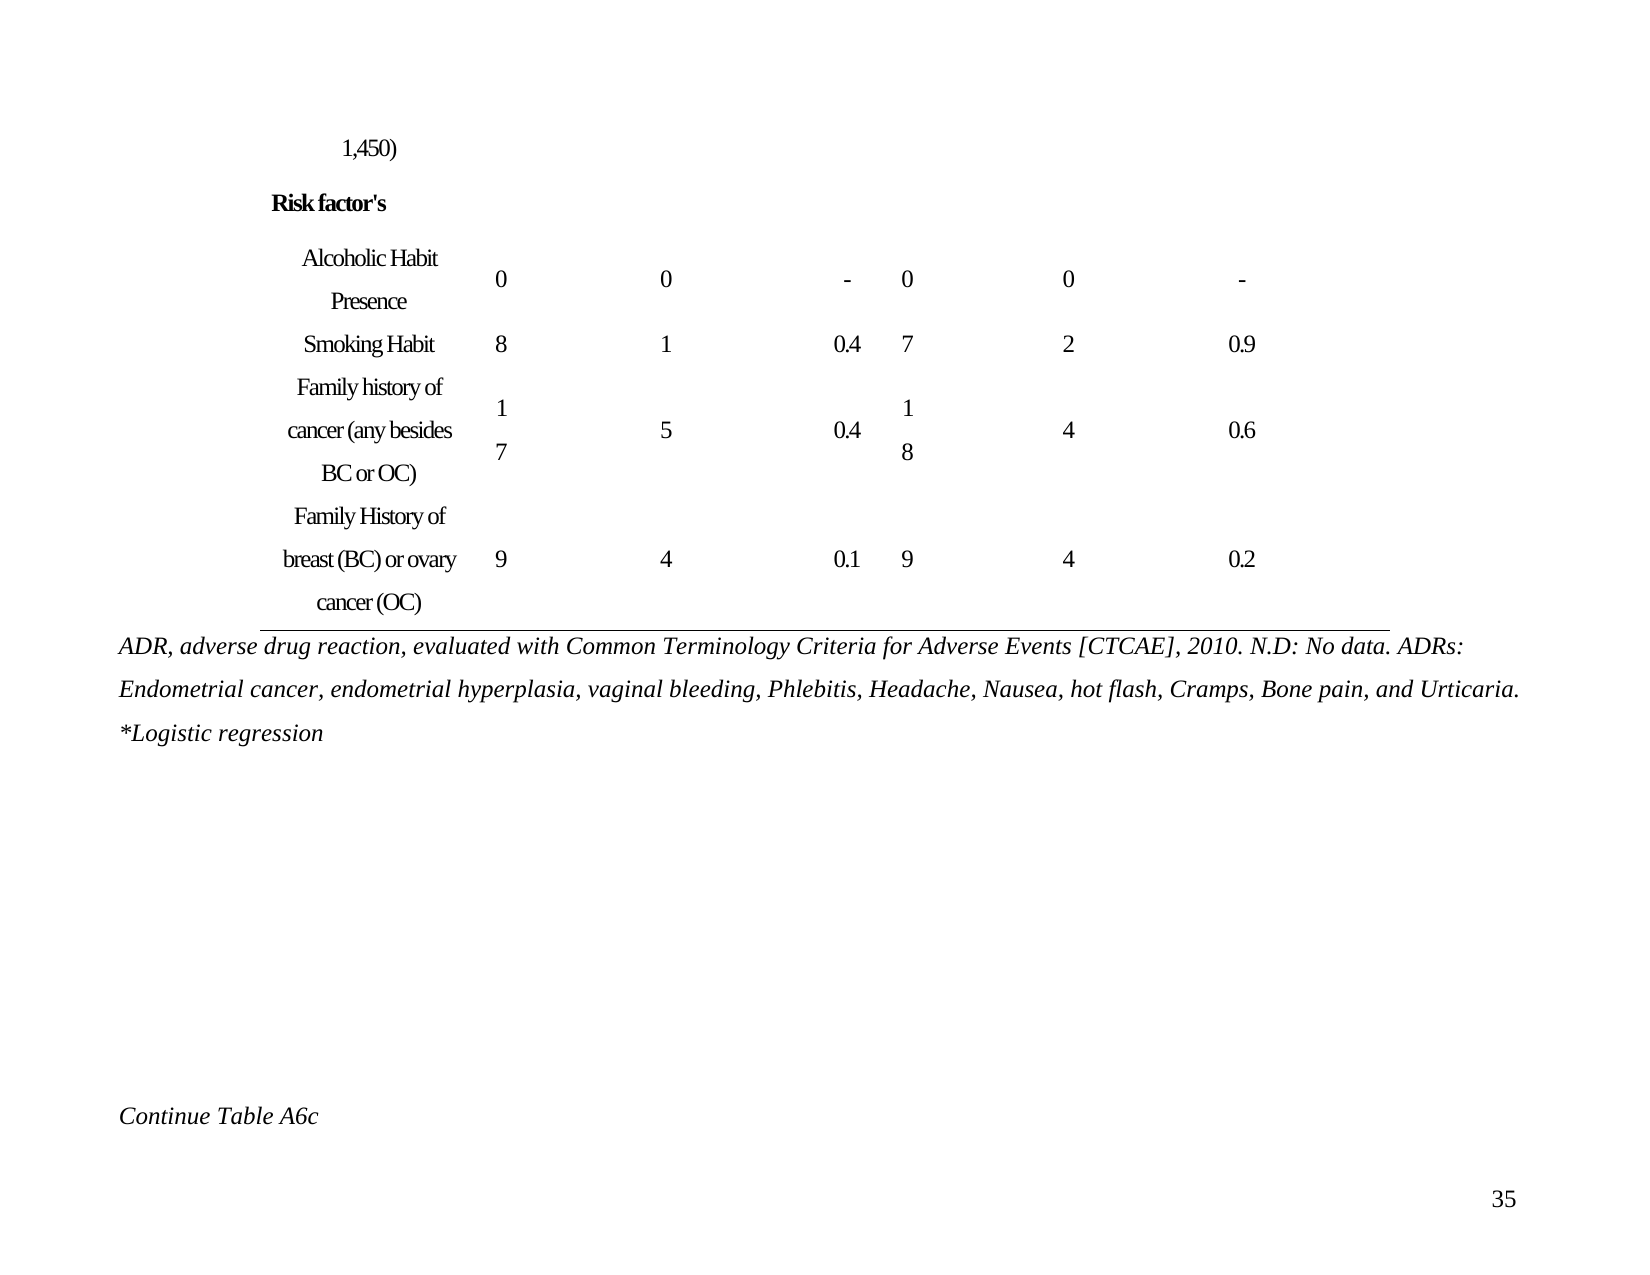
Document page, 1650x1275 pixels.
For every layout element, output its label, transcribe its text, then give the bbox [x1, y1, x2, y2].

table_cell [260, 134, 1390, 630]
text ADR, adverse drug reaction, evaluated with Common Terminology Criteria for Adverse Events [CTCAE], 2010. N.D: No data. ADRs: Endometrial cancer, endometrial hyperplasia, vaginal bleeding, Phlebitis, Headache, Nausea, hot flash, Cramps, Bone pain, and Urticaria. *Logistic regression [119, 631, 1531, 746]
text Continue Table A6c [119, 1101, 1531, 1130]
